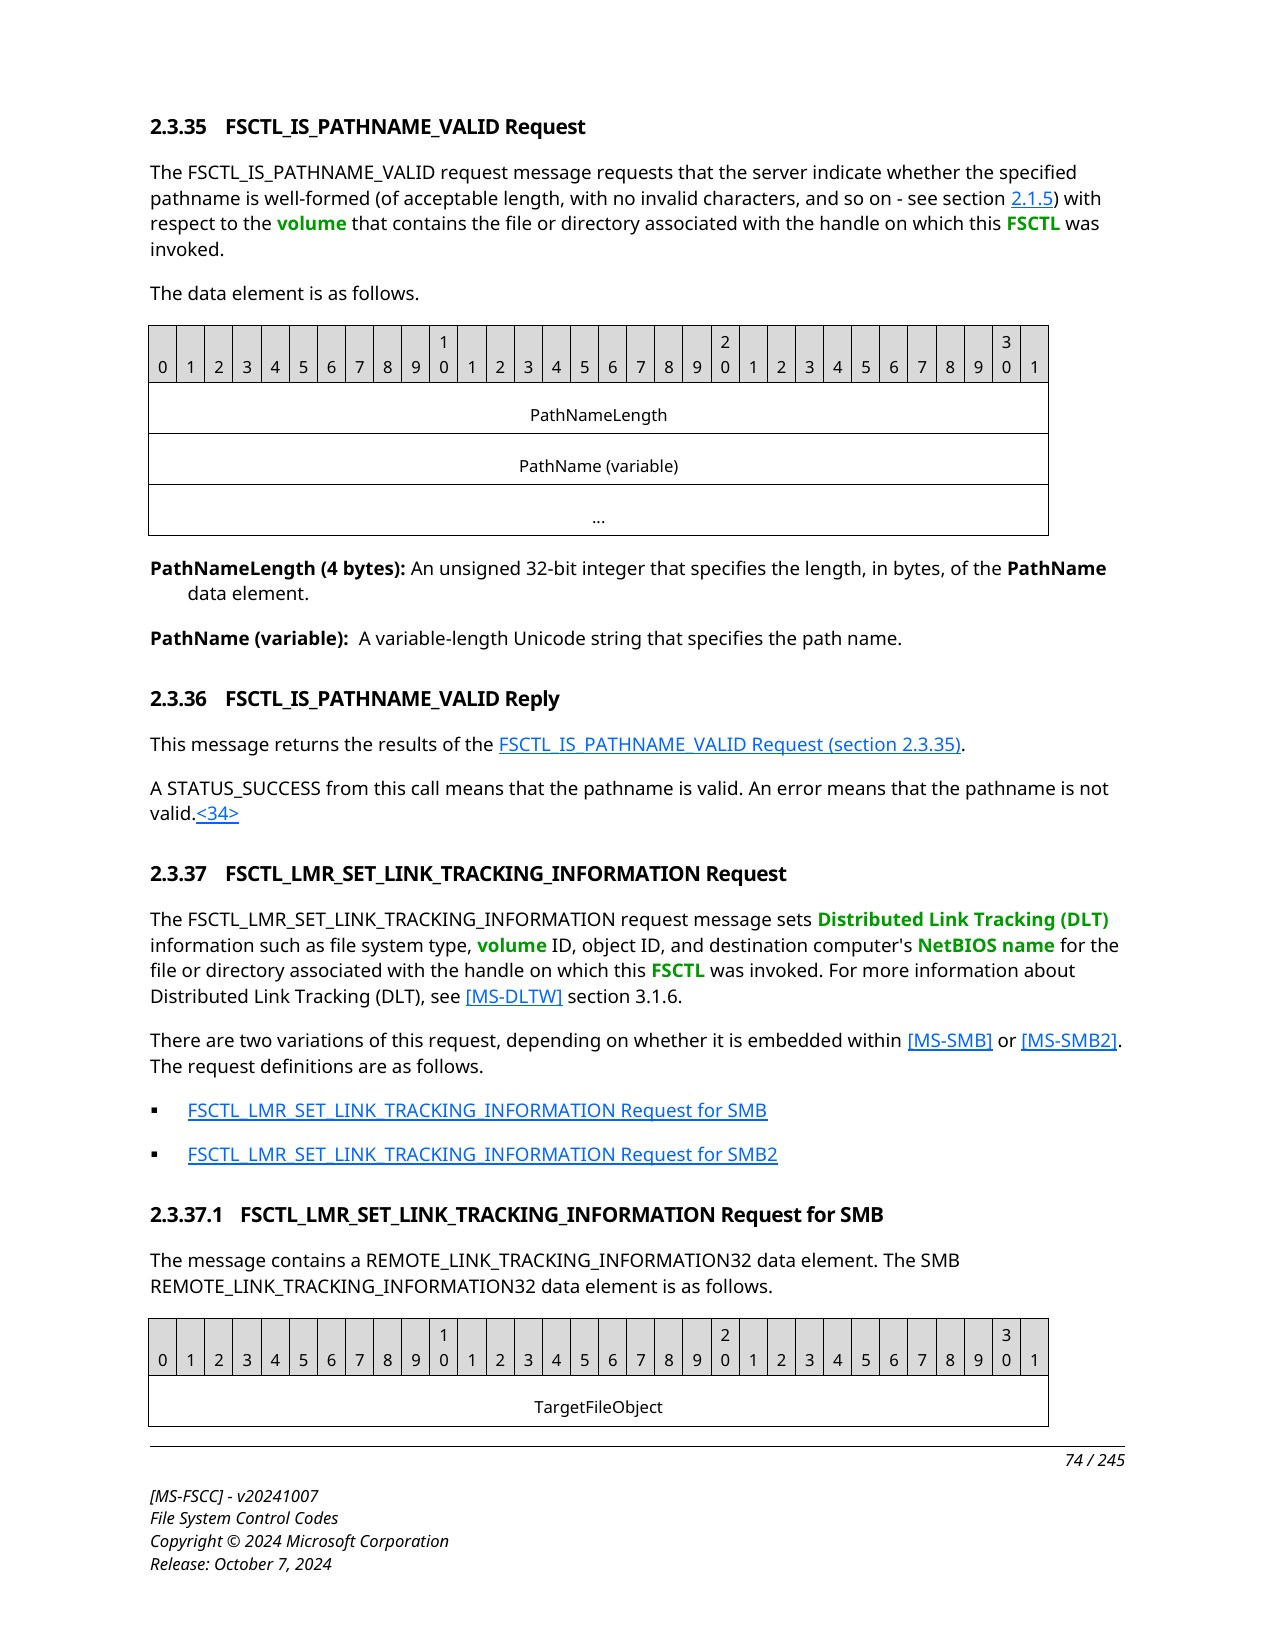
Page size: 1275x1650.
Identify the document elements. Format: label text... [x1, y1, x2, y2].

text The data element is as follows. [150, 281, 1125, 306]
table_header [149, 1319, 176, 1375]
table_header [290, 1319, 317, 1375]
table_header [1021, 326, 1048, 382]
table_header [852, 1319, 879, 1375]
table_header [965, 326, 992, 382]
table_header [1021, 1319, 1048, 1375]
subtitle FSCTL_IS_PATHNAME_VALID Reply [150, 684, 1125, 712]
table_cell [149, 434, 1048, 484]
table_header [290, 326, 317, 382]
text The FSCTL_IS_PATHNAME_VALID request message requests that the server indicate whether the specified pathname is well-formed (of acceptable length, with no invalid characters, and so on - see section 2.1.5) with respect to the volume that contains the file or directory associated with the handle on which this FSCTL was invoked. [150, 160, 1125, 262]
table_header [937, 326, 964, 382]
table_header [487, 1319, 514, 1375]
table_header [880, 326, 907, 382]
text The FSCTL_LMR_SET_LINK_TRACKING_INFORMATION request message sets Distributed Link Tracking (DLT) information such as file system type, volume ID, object ID, and destination computer's NetBIOS name for the file or directory associated with the handle on which this FSCTL was invoked. For more information about Distributed Link Tracking (DLT), see [MS-DLTW] section 3.1.6. [150, 907, 1125, 1009]
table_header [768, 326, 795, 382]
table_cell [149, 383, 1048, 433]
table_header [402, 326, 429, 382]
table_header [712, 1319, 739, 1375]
text There are two variations of this request, depending on whether it is embedded within [MS-SMB] or [MS-SMB2]. The request definitions are as follows. [150, 1027, 1125, 1078]
text A STATUS_SUCCESS from this call means that the pathname is valid. An error means that the pathname is not valid.<34> [150, 775, 1125, 826]
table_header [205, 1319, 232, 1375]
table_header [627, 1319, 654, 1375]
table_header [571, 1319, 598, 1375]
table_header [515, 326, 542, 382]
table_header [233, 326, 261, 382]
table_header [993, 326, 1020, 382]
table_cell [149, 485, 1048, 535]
text PathName (variable): A variable-length Unicode string that specifies the path name. [150, 625, 1125, 650]
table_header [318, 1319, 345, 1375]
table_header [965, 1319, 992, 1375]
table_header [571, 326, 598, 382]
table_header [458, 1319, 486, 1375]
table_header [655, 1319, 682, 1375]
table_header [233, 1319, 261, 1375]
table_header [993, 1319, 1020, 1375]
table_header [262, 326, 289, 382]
text PathNameLength (4 bytes): An unsigned 32-bit integer that specifies the length, in bytes, of the PathName data element. [150, 555, 1125, 606]
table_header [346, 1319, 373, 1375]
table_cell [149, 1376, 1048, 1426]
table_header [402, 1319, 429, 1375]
subtitle FSCTL_LMR_SET_LINK_TRACKING_INFORMATION Request [150, 859, 1125, 888]
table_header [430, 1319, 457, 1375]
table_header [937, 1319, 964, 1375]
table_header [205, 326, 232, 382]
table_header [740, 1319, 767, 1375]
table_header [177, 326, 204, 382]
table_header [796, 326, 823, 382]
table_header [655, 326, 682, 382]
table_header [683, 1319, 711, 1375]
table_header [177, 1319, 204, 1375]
text The message contains a REMOTE_LINK_TRACKING_INFORMATION32 data element. The SMB REMOTE_LINK_TRACKING_INFORMATION32 data element is as follows. [150, 1248, 1125, 1299]
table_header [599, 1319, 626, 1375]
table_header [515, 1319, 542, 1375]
list FSCTL_LMR_SET_LINK_TRACKING_INFORMATION Request for SMB [150, 1097, 1125, 1123]
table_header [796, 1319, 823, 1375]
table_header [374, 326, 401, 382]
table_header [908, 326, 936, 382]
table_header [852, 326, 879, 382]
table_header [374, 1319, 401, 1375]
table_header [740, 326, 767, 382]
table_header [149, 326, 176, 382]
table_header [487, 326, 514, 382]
text This message returns the results of the FSCTL_IS_PATHNAME_VALID Request (section 2.3.35). [150, 731, 1125, 756]
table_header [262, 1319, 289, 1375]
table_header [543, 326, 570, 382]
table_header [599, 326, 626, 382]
subtitle FSCTL_IS_PATHNAME_VALID Request [150, 112, 1125, 141]
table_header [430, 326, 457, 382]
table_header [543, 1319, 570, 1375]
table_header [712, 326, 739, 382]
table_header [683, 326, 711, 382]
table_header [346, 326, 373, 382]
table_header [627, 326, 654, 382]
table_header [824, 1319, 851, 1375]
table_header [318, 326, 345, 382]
list FSCTL_LMR_SET_LINK_TRACKING_INFORMATION Request for SMB2 [150, 1142, 1125, 1167]
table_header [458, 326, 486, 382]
subtitle FSCTL_LMR_SET_LINK_TRACKING_INFORMATION Request for SMB [150, 1200, 1125, 1229]
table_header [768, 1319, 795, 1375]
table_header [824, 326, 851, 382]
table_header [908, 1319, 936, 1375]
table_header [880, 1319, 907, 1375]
